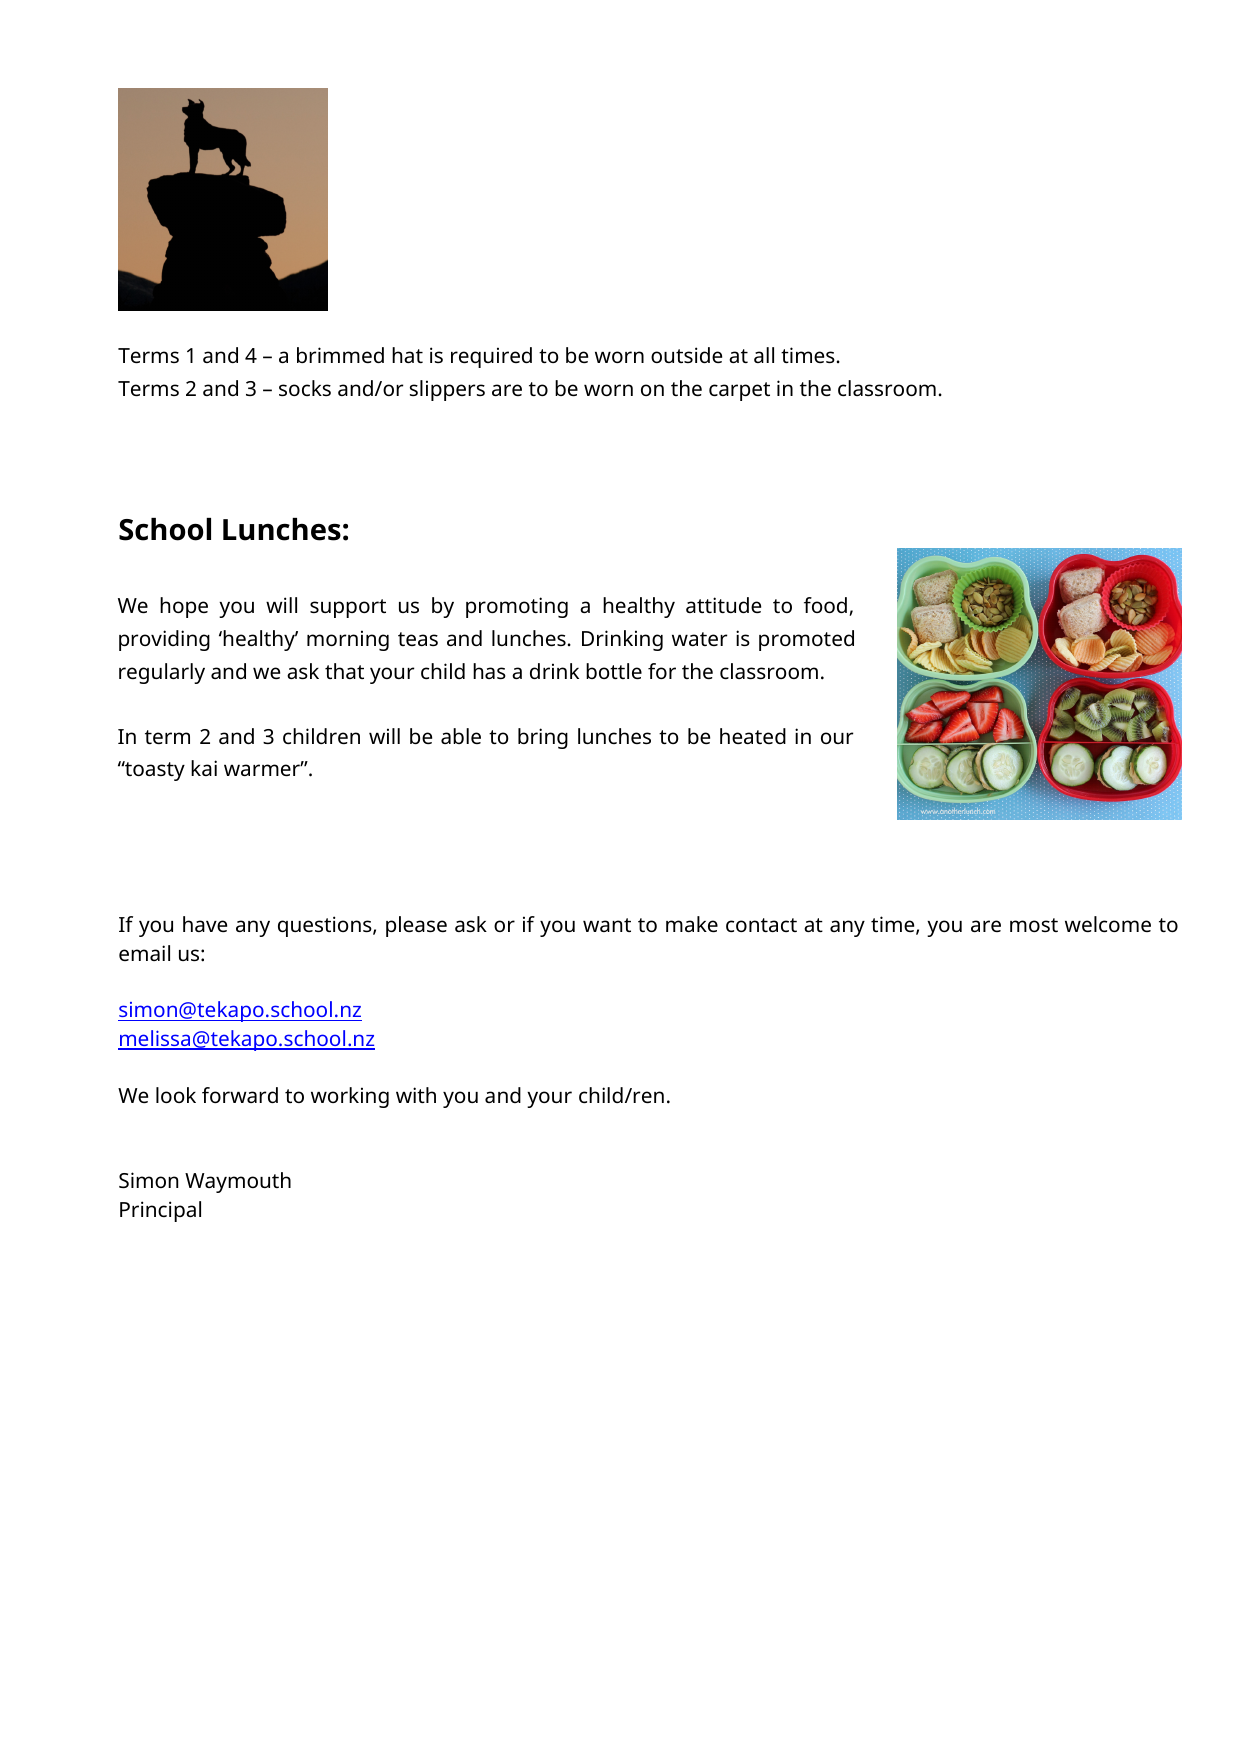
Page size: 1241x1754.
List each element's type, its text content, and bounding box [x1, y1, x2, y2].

picture [897, 548, 1182, 820]
text We look forward to working with you and your child/ren. [118, 1081, 1182, 1109]
text Simon Waymouth [118, 1166, 1182, 1195]
text simon@tekapo.school.nz [118, 996, 1182, 1024]
picture [118, 88, 328, 311]
text Principal [118, 1195, 1182, 1223]
text Terms 1 and 4 – a brimmed hat is required to be worn outside at all times. [118, 342, 1182, 370]
text If you have any questions, please ask or if you want to make contact at any time, you are most welcome to email us: [118, 910, 1182, 967]
text Terms 2 and 3 – socks and/or slippers are to be worn on the carpet in the classroom. [118, 374, 1182, 403]
text melissa@tekapo.school.nz [118, 1024, 1182, 1052]
text School Lunches: [118, 509, 1182, 549]
